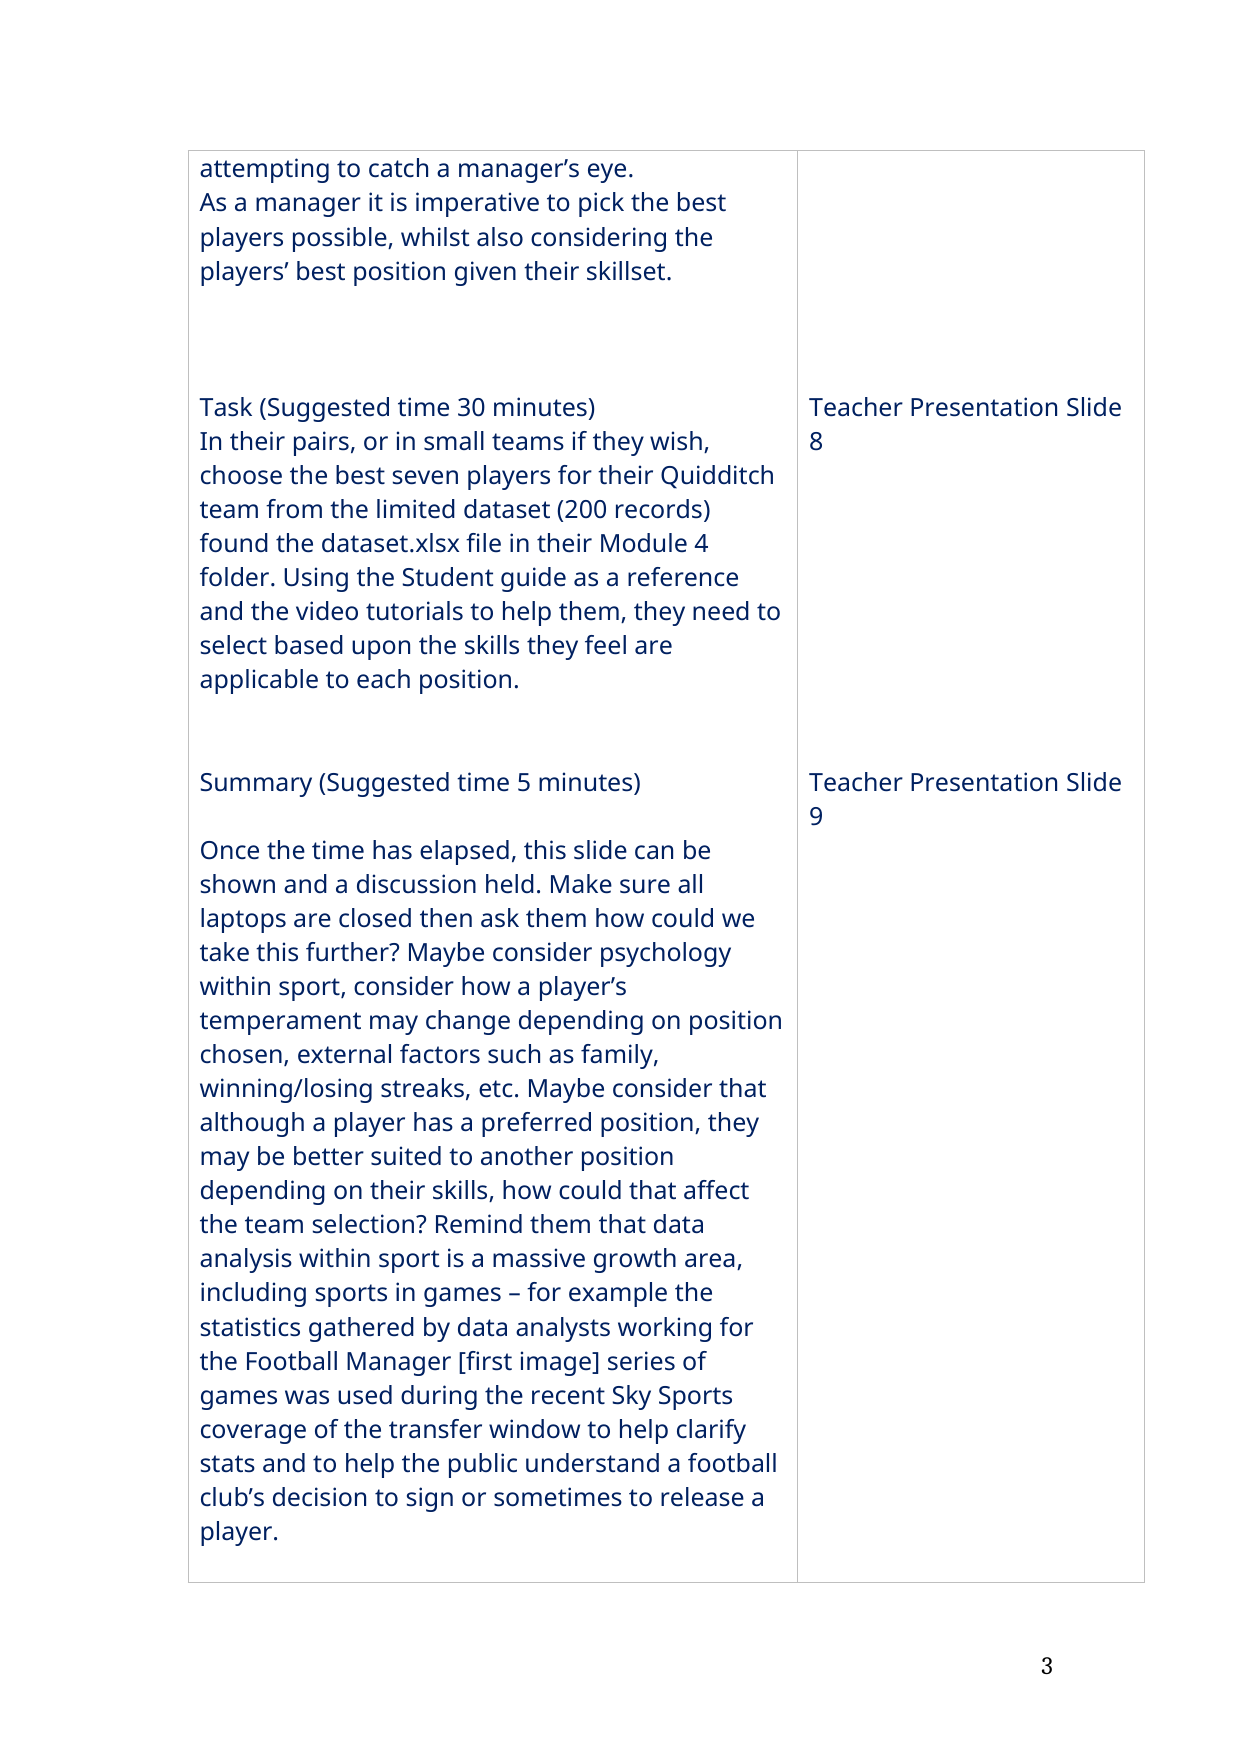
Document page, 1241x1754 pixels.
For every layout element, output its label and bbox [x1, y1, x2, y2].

table_cell [189, 151, 797, 1582]
table_cell [798, 151, 1144, 1582]
